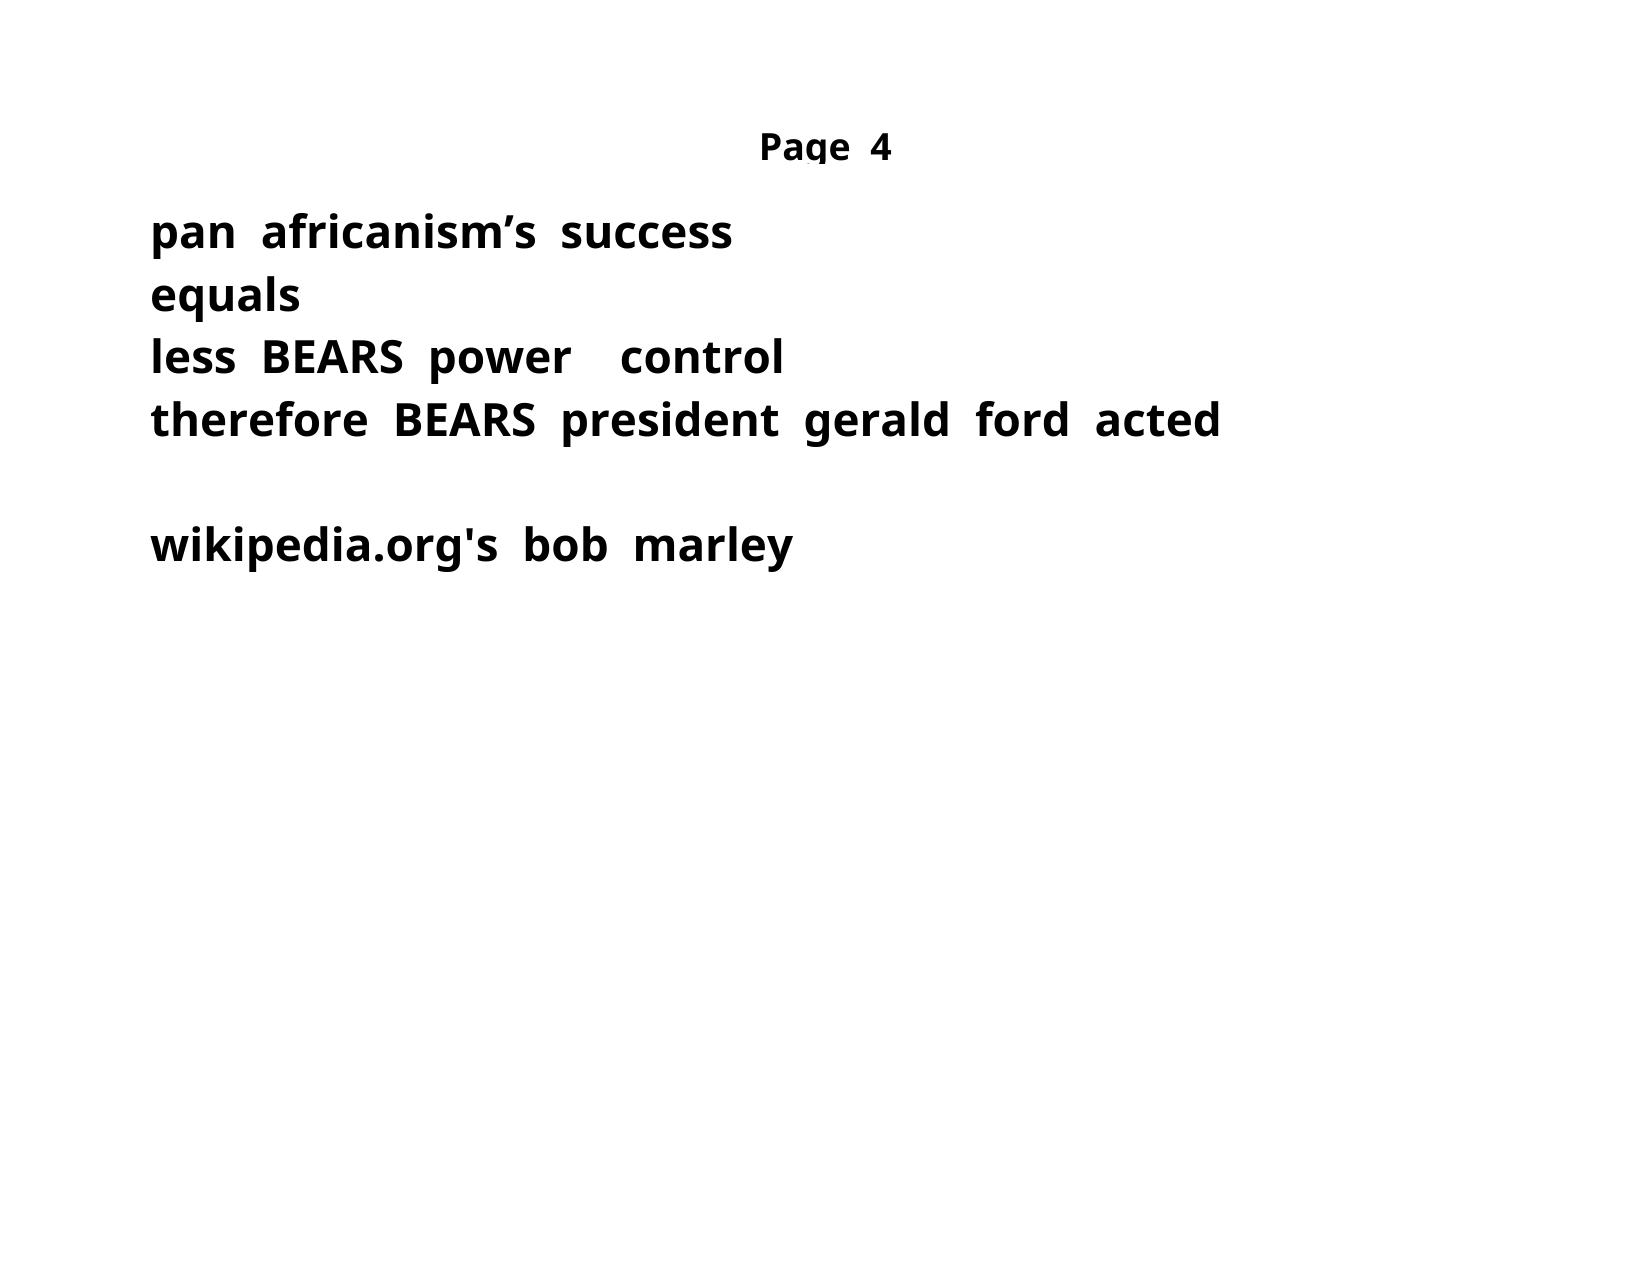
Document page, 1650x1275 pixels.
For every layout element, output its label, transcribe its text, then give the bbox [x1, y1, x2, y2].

text wikipedia.org's bob marley [150, 512, 1500, 574]
text therefore BEARS president gerald ford acted [150, 387, 1500, 449]
text less BEARS power control [150, 325, 1500, 387]
text pan africanism’s success [150, 200, 1500, 262]
text equals [150, 262, 1500, 325]
